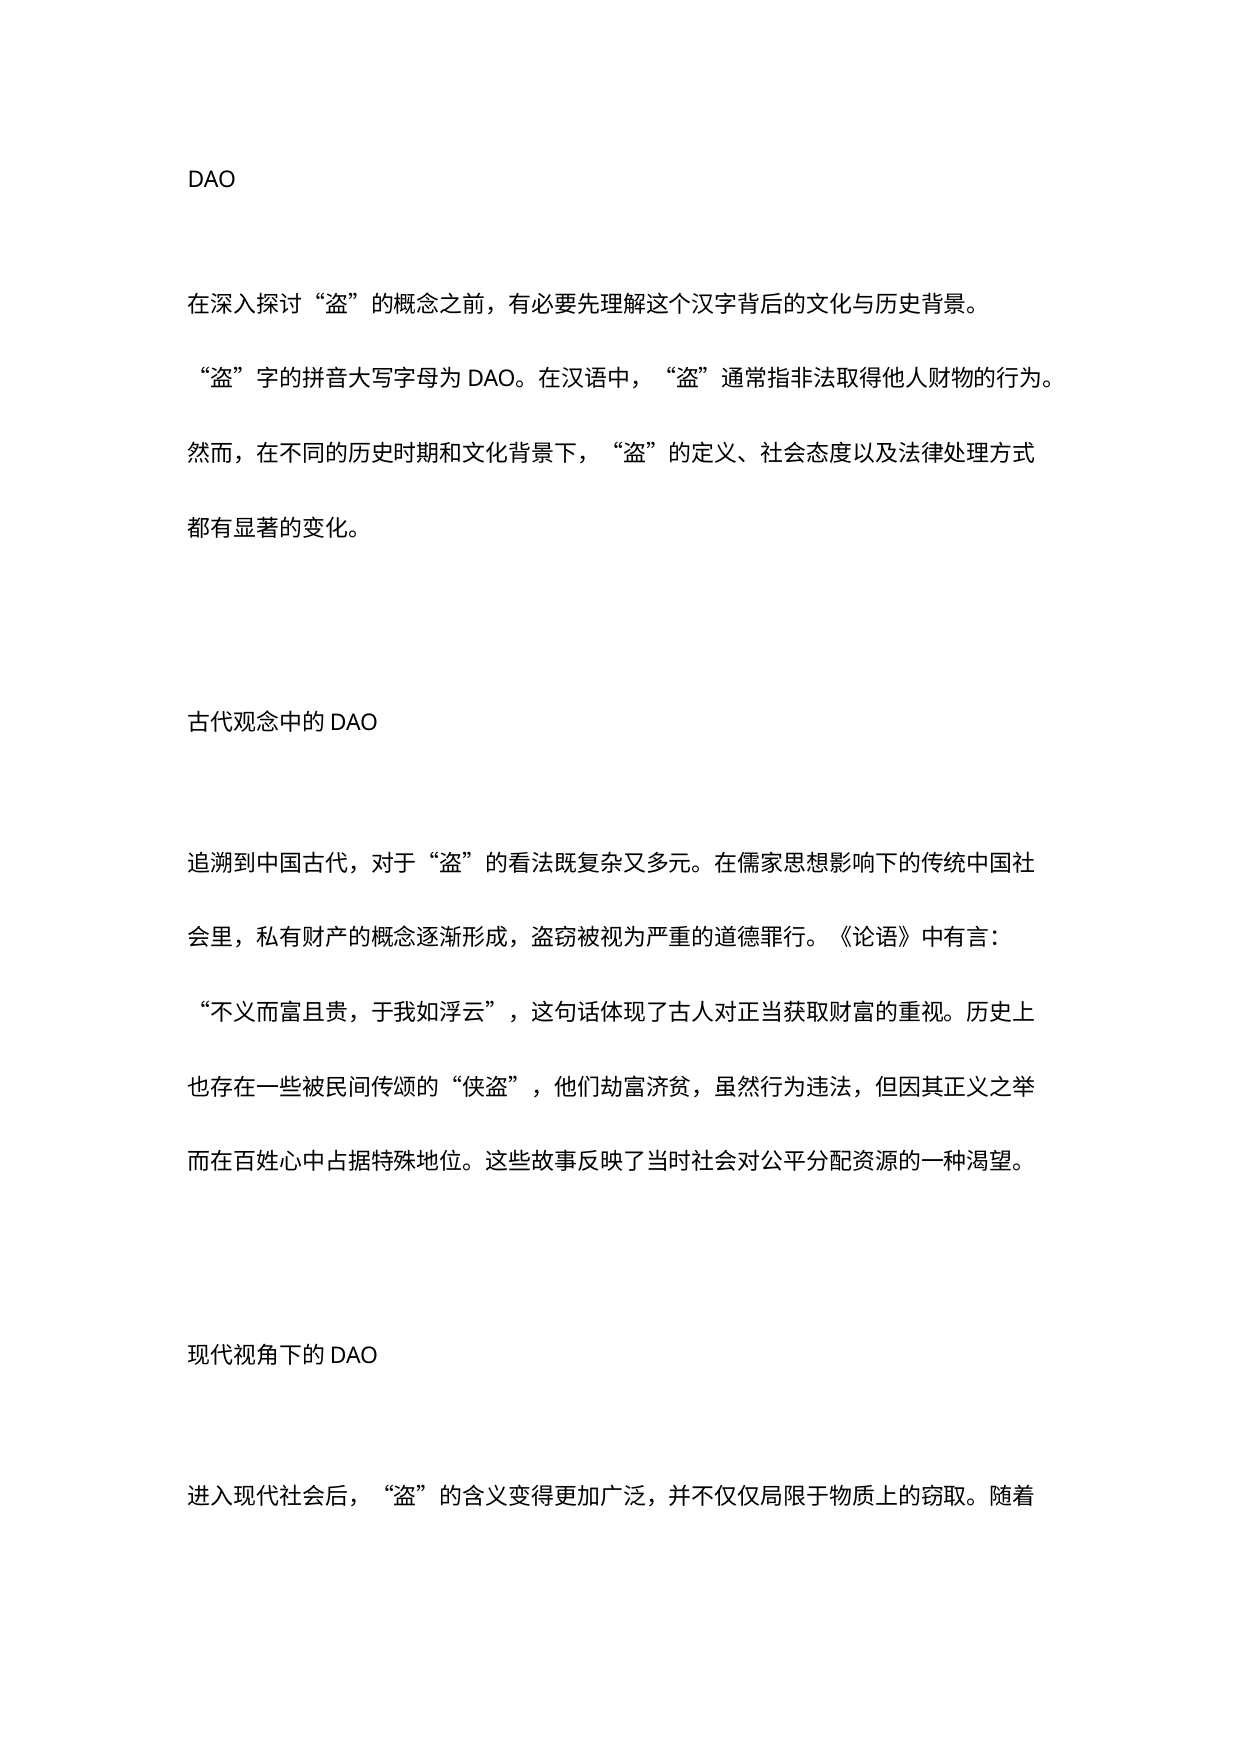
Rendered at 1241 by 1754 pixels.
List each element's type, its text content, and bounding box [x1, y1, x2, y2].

text 在深入探讨“盗”的概念之前，有必要先理解这个汉字背后的文化与历史背景。“盗”字的拼音大写字母为DAO。在汉语中，“盗”通常指非法取得他人财物的行为。然而，在不同的历史时期和文化背景下，“盗”的定义、社会态度以及法律处理方式都有显著的变化。 [187, 270, 1053, 559]
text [187, 1462, 1053, 1527]
text 现代视角下的DAO [187, 1322, 1053, 1387]
text 追溯到中国古代，对于“盗”的看法既复杂又多元。在儒家思想影响下的传统中国社会里，私有财产的概念逐渐形成，盗窃被视为严重的道德罪行。《论语》中有言：“不义而富且贵，于我如浮云”，这句话体现了古人对正当获取财富的重视。历史上也存在一些被民间传颂的“侠盗”，他们劫富济贫，虽然行为违法，但因其正义之举而在百姓心中占据特殊地位。这些故事反映了当时社会对公平分配资源的一种渴望。 [187, 828, 1053, 1192]
text 古代观念中的DAO [187, 688, 1053, 753]
text DAO [187, 162, 1053, 194]
